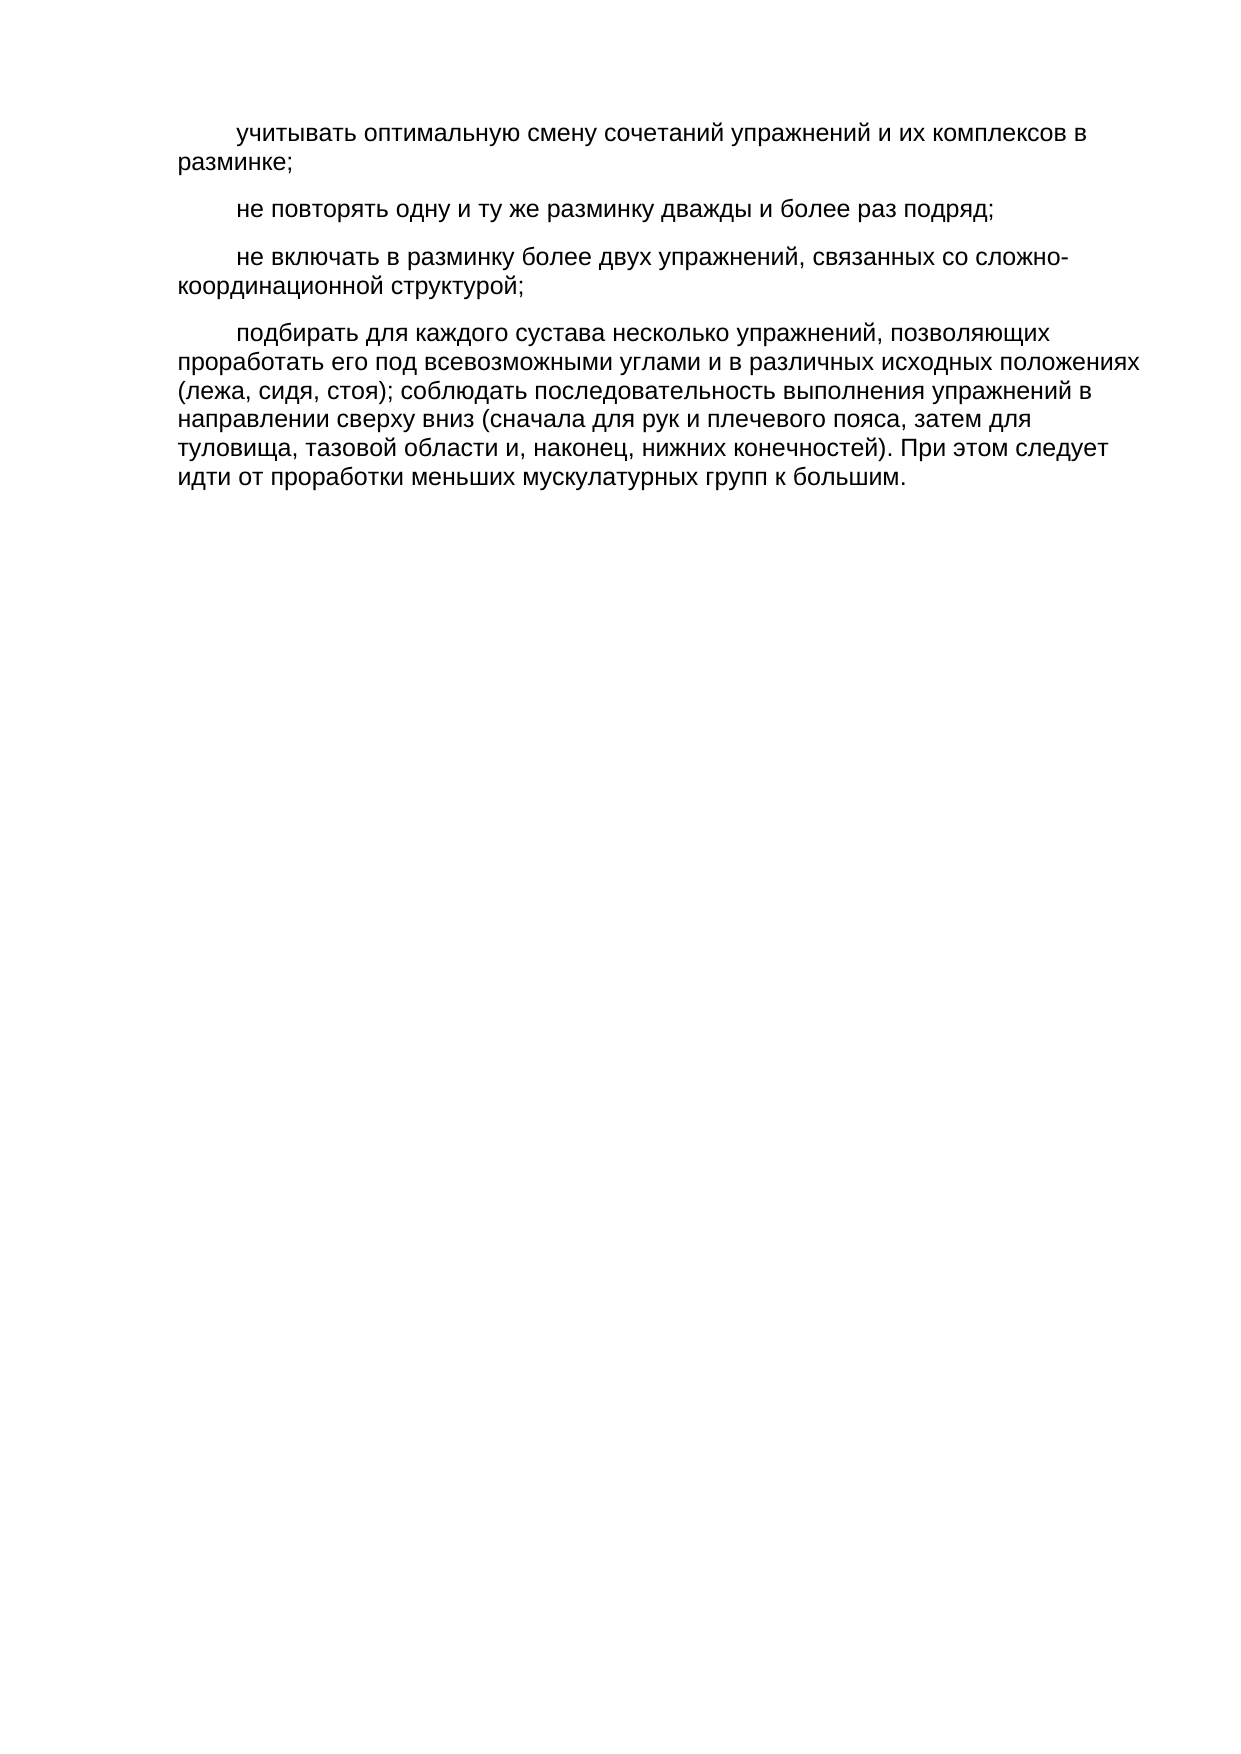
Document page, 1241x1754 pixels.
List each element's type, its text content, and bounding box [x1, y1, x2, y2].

text учитывать оптимальную смену сочетаний упражнений и их комплексов в разминке; [177, 118, 1152, 176]
text не повторять одну и ту же разминку дважды и более раз подряд; [177, 194, 1152, 223]
text не включать в разминку более двух упражнений, связанных со сложно-координационной структурой; [177, 242, 1152, 299]
text подбирать для каждого сустава несколько упражнений, позволяющих проработать его под всевозможными углами и в различных исходных положениях (лежа, сидя, стоя); соблюдать последовательность выполнения упражнений в направлении сверху вниз (сначала для рук и плечевого пояса, затем для туловища, тазовой области и, наконец, нижних конечностей). При этом следует идти от проработки меньших мускулатурных групп к большим. [177, 318, 1152, 491]
